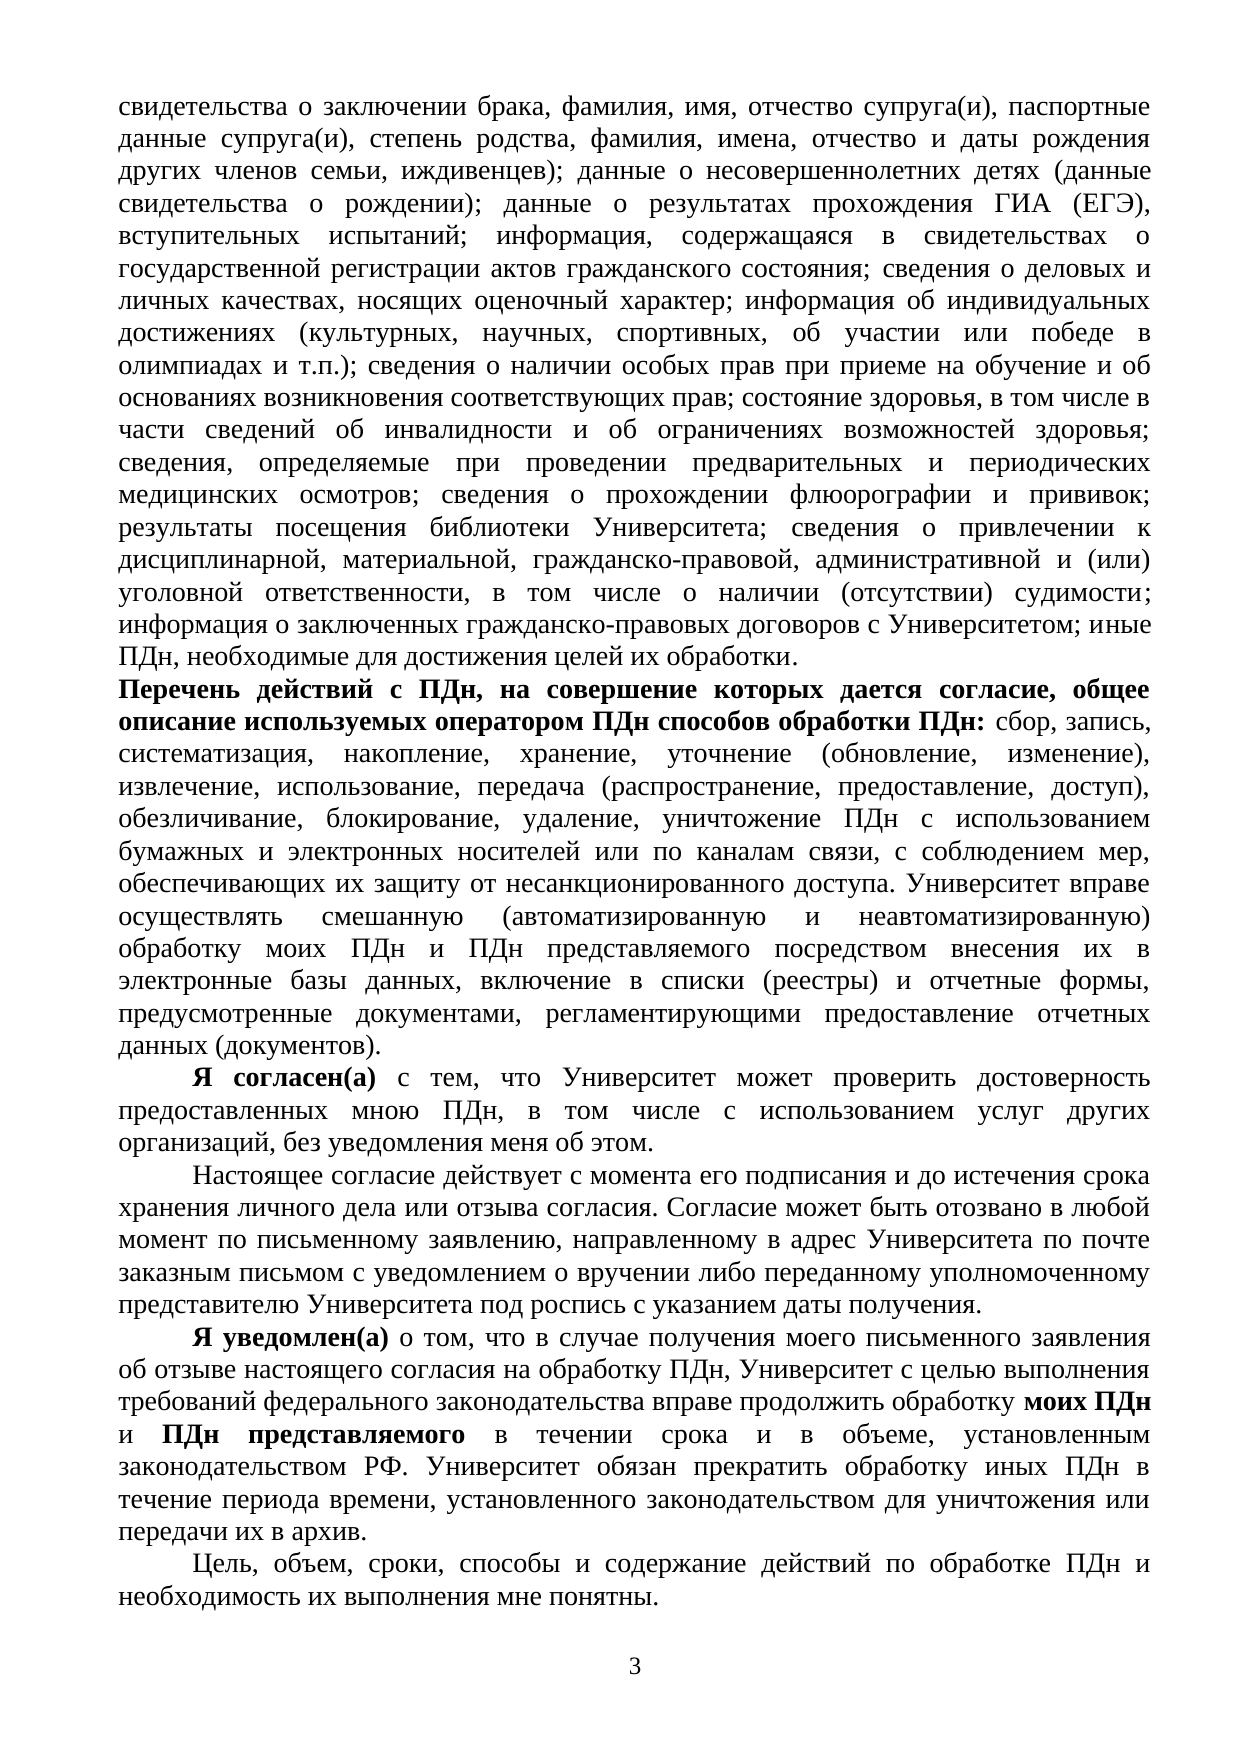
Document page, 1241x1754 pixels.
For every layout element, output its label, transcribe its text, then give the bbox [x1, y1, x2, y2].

text Настоящее согласие действует с момента его подписания и до истечения срока хранения личного дела или отзыва согласия. Согласие может быть отозвано в любой момент по письменному заявлению, направленному в адрес Университета по почте заказным письмом с уведомлением о вручении либо переданному уполномоченному представителю Университета под роспись с указанием даты получения. [118, 1158, 1152, 1320]
text Я согласен(а) с тем, что Университет может проверить достоверность предоставленных мною ПДн, в том числе с использованием услуг других организаций, без уведомления меня об этом. [118, 1061, 1152, 1158]
text Перечень действий с ПДн, на совершение которых дается согласие, общее описание используемых оператором ПДн способов обработки ПДн: сбор, запись, систематизация, накопление, хранение, уточнение (обновление, изменение), извлечение, использование, передача (распространение, предоставление, доступ), обезличивание, блокирование, удаление, уничтожение ПДн с использованием бумажных и электронных носителей или по каналам связи, с соблюдением мер, обеспечивающих их защиту от несанкционированного доступа. Университет вправе осуществлять смешанную (автоматизированную и неавтоматизированную) обработку моих ПДн и ПДн представляемого посредством внесения их в электронные базы данных, включение в списки (реестры) и отчетные формы, предусмотренные документами, регламентирующими предоставление отчетных данных (документов). [118, 672, 1152, 1061]
text Я уведомлен(а) о том, что в случае получения моего письменного заявления об отзыве настоящего согласия на обработку ПДн, Университет с целью выполнения требований федерального законодательства вправе продолжить обработку моих ПДн и ПДн представляемого в течении срока и в объеме, установленным законодательством РФ. Университет обязан прекратить обработку иных ПДн в течение периода времени, установленного законодательством для уничтожения или передачи их в архив. [118, 1320, 1152, 1546]
text Цель, объем, сроки, способы и содержание действий по обработке ПДн и необходимость их выполнения мне понятны. [118, 1546, 1152, 1611]
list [118, 89, 1152, 672]
